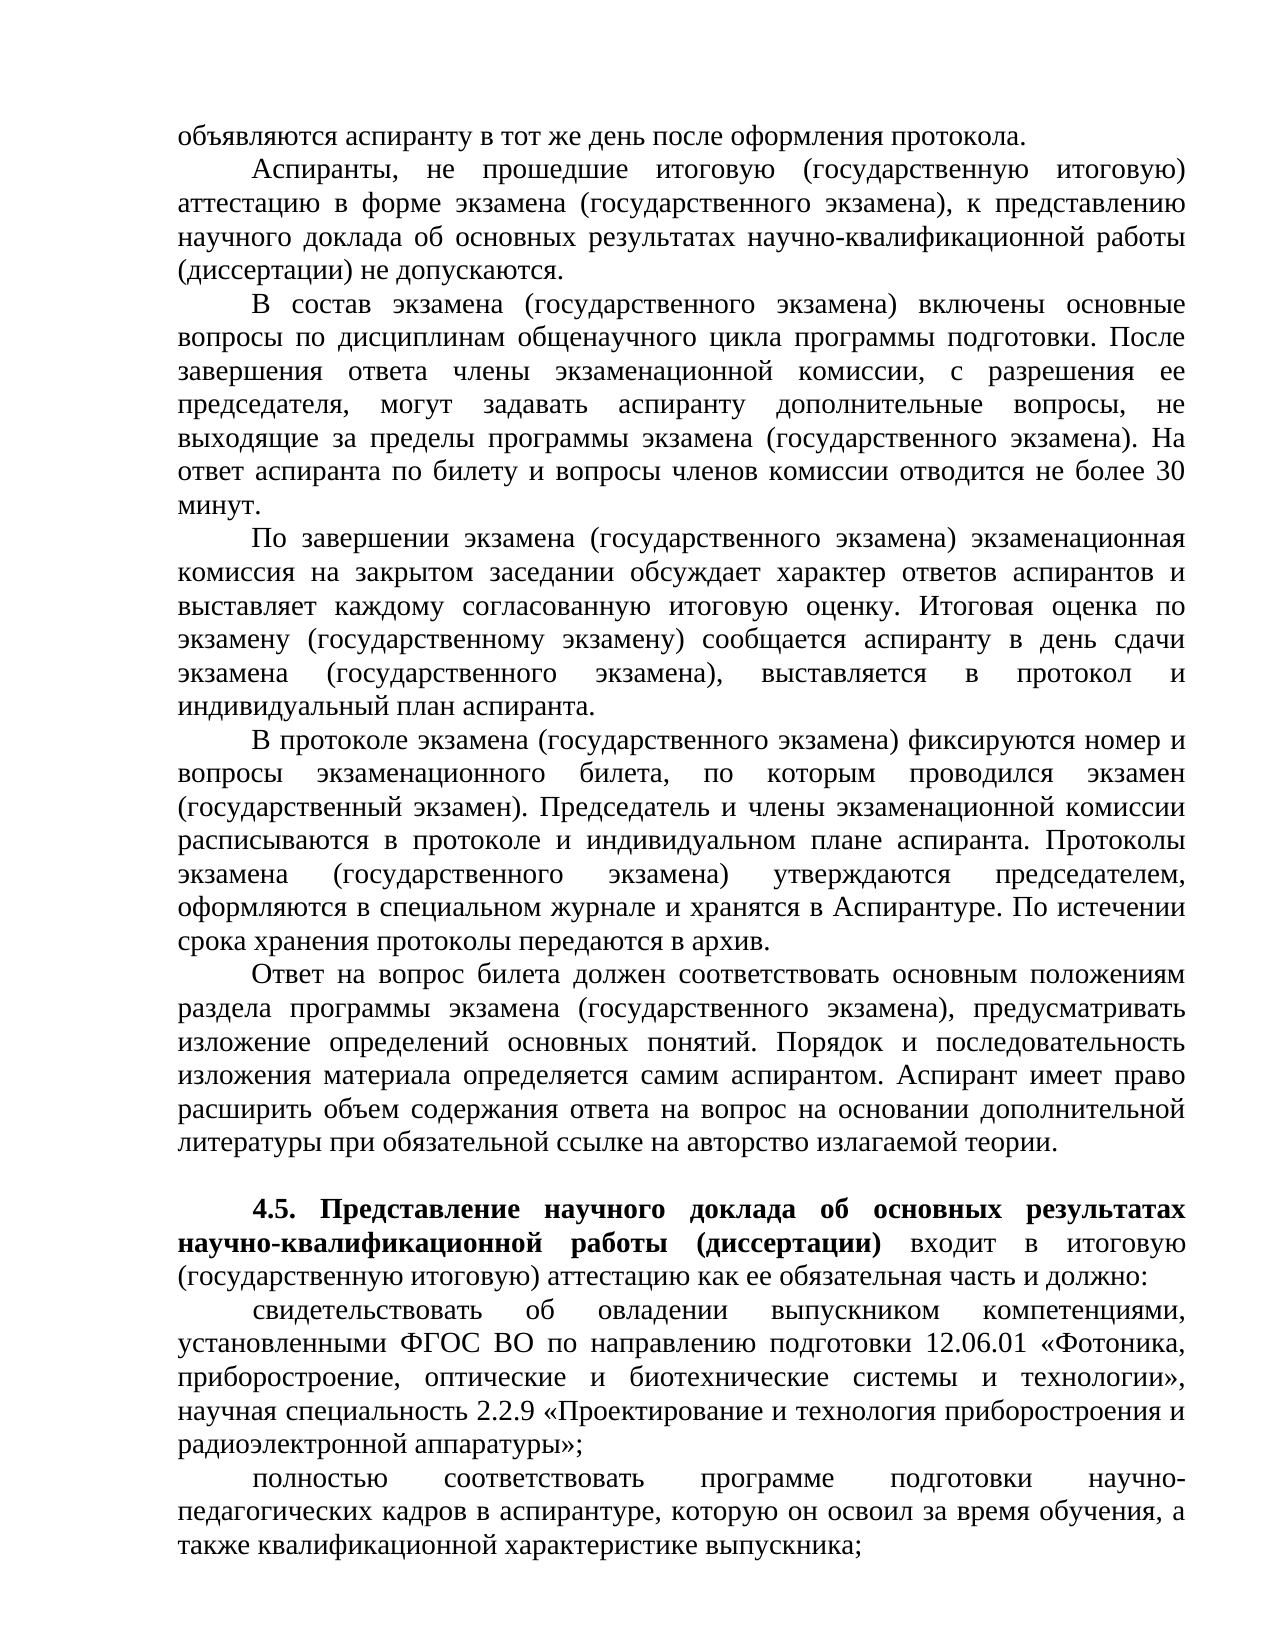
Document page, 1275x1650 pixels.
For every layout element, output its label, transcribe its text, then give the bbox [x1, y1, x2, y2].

text свидетельствовать об овладении выпускником компетенциями, установленными ФГОС ВО по направлению подготовки 12.06.01 «Фотоника, приборостроение, оптические и биотехнические системы и технологии», научная специальность 2.2.9 «Проектирование и технология приборостроения и радиоэлектронной аппаратуры»; [177, 1292, 1186, 1460]
text В состав экзамена (государственного экзамена) включены основные вопросы по дисциплинам общенаучного цикла программы подготовки. После завершения ответа члены экзаменационной комиссии, с разрешения ее председателя, могут задавать аспиранту дополнительные вопросы, не выходящие за пределы программы экзамена (государственного экзамена). На ответ аспиранта по билету и вопросы членов комиссии отводится не более 30 минут. [177, 286, 1186, 521]
text 4.5. Представление научного доклада об основных результатах научно-квалификационной работы (диссертации) входит в итоговую (государственную итоговую) аттестацию как ее обязательная часть и должно: [177, 1191, 1186, 1292]
text По завершении экзамена (государственного экзамена) экзаменационная комиссия на закрытом заседании обсуждает характер ответов аспирантов и выставляет каждому согласованную итоговую оценку. Итоговая оценка по экзамену (государственному экзамену) сообщается аспиранту в день сдачи экзамена (государственного экзамена), выставляется в протокол и индивидуальный план аспиранта. [177, 521, 1186, 722]
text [177, 118, 1186, 152]
text В протоколе экзамена (государственного экзамена) фиксируются номер и вопросы экзаменационного билета, по которым проводился экзамен (государственный экзамен). Председатель и члены экзаменационной комиссии расписываются в протоколе и индивидуальном плане аспиранта. Протоколы экзамена (государственного экзамена) утверждаются председателем, оформляются в специальном журнале и хранятся в Аспирантуре. По истечении срока хранения протоколы передаются в архив. [177, 722, 1186, 957]
text Ответ на вопрос билета должен соответствовать основным положениям раздела программы экзамена (государственного экзамена), предусматривать изложение определений основных понятий. Порядок и последовательность изложения материала определяется самим аспирантом. Аспирант имеет право расширить объем содержания ответа на вопрос на основании дополнительной литературы при обязательной ссылке на авторство излагаемой теории. [177, 957, 1186, 1158]
text Аспиранты, не прошедшие итоговую (государственную итоговую) аттестацию в форме экзамена (государственного экзамена), к представлению научного доклада об основных результатах научно-квалификационной работы (диссертации) не допускаются. [177, 152, 1186, 286]
text полностью соответствовать программе подготовки научно-педагогических кадров в аспирантуре, которую он освоил за время обучения, а также квалификационной характеристике выпускника; [177, 1460, 1186, 1560]
